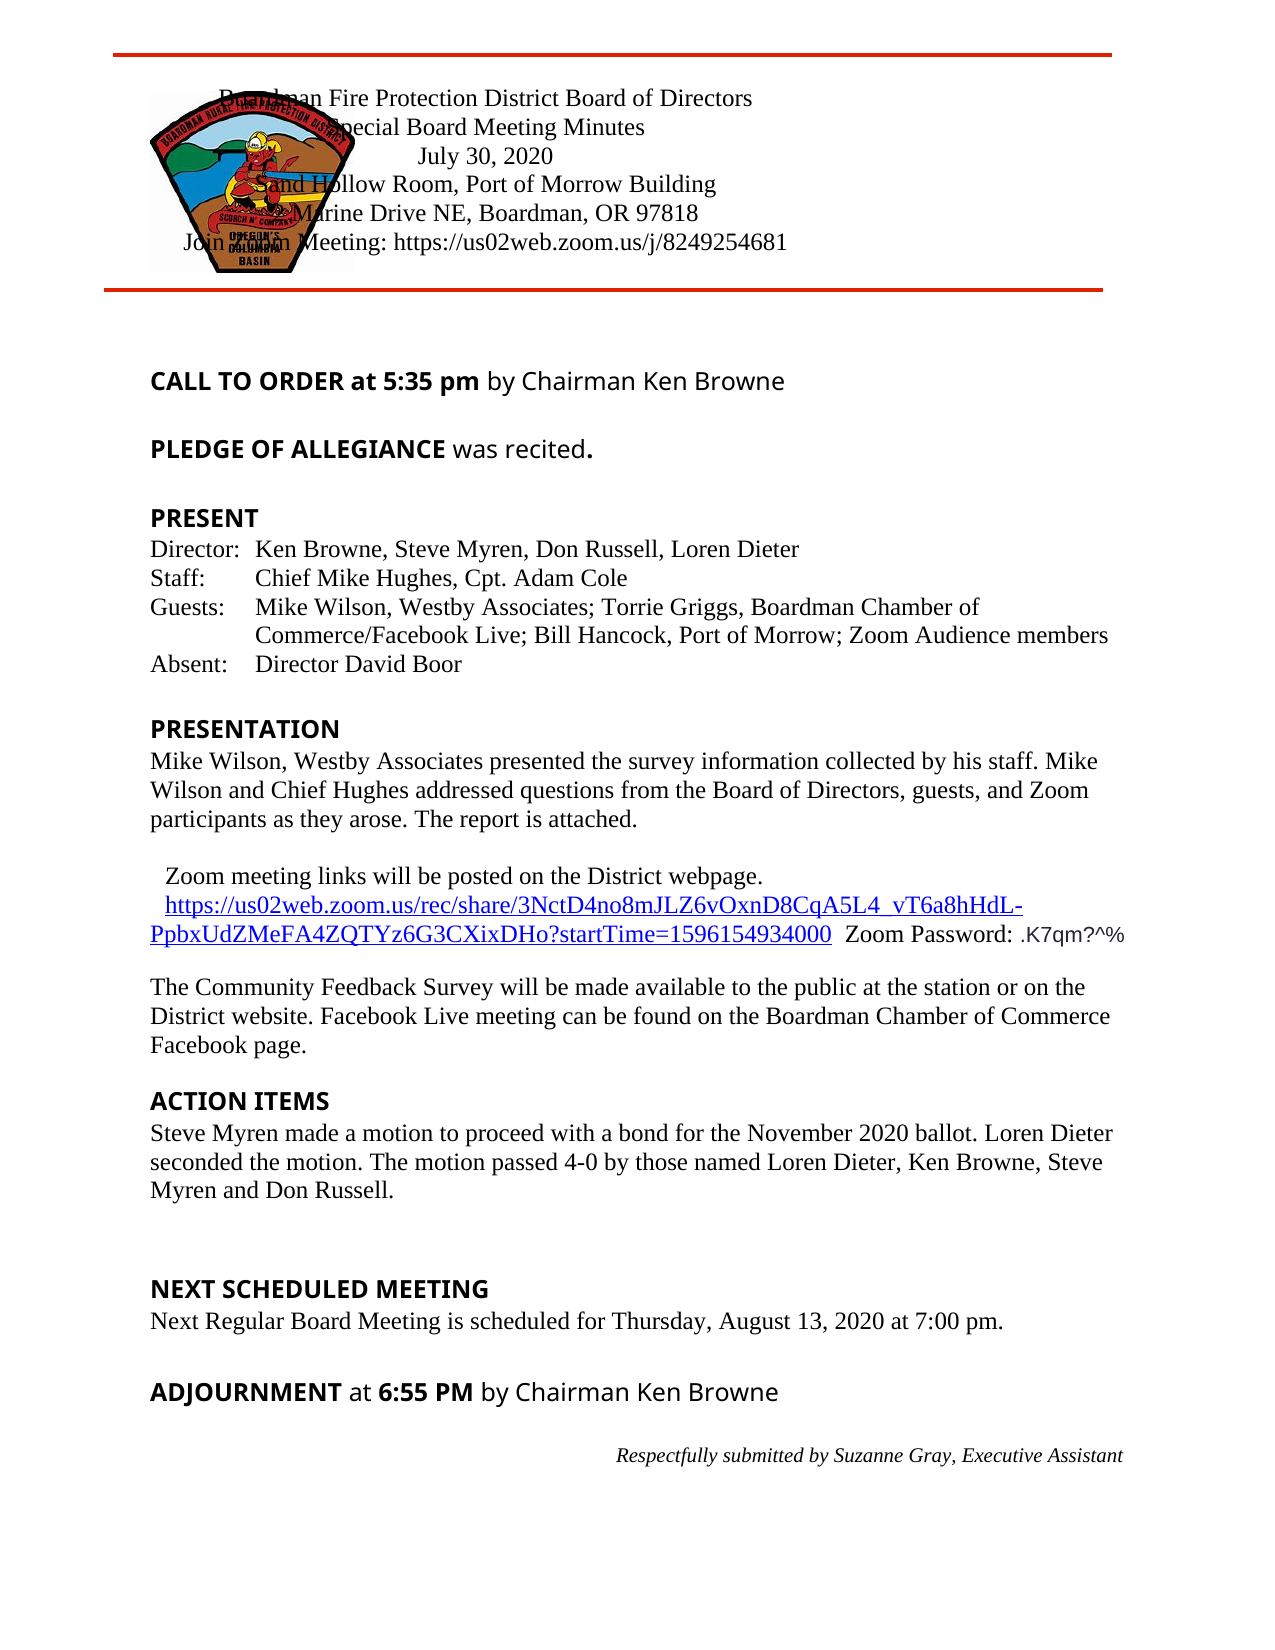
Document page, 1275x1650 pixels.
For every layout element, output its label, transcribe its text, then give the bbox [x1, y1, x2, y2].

text pledge of allegiance was recited. [150, 432, 1125, 466]
text Absent: Director David Boor [150, 649, 1125, 678]
text adjournment at 6:55 PM by Chairman Ken Browne [150, 1375, 1125, 1409]
text Steve Myren made a motion to proceed with a bond for the November 2020 ballot. Loren Dieter seconded the motion. The motion passed 4-0 by those named Loren Dieter, Ken Browne, Steve Myren and Don Russell. [150, 1118, 1125, 1204]
text next scheduled meeting [150, 1272, 1125, 1306]
text Staff: Chief Mike Hughes, Cpt. Adam Cole [150, 563, 1125, 592]
text Zoom meeting links will be posted on the District webpage. [150, 861, 1125, 890]
text Guests: Mike Wilson, Westby Associates; Torrie Griggs, Boardman Chamber of Commerce/Facebook Live; Bill Hancock, Port of Morrow; Zoom Audience members [150, 592, 1125, 649]
text https://us02web.zoom.us/rec/share/3NctD4no8mJLZ6vOxnD8CqA5L4_vT6a8hHdL-PpbxUdZMeFA4ZQTYz6G3CXixDHo?startTime=1596154934000 Zoom Password: .K7qm?^% [150, 890, 1125, 947]
text The Community Feedback Survey will be made available to the public at the station or on the District website. Facebook Live meeting can be found on the Boardman Chamber of Commerce Facebook page. [150, 972, 1125, 1059]
picture [223, 91, 230, 97]
text Next Regular Board Meeting is scheduled for Thursday, August 13, 2020 at 7:00 pm. [150, 1306, 1125, 1335]
picture [223, 98, 231, 105]
text CALL TO ORDER at 5:35 pm by Chairman Ken Browne [150, 364, 1125, 398]
text presentation [150, 712, 1125, 746]
picture [150, 91, 355, 273]
text Present [150, 500, 1125, 534]
text Director: Ken Browne, Steve Myren, Don Russell, Loren Dieter [150, 534, 1125, 563]
text action items [150, 1084, 1125, 1118]
text Respectfully submitted by Suzanne Gray, Executive Assistant [150, 1443, 1125, 1467]
text Mike Wilson, Westby Associates presented the survey information collected by his staff. Mike Wilson and Chief Hughes addressed questions from the Board of Directors, guests, and Zoom participants as they arose. The report is attached. [150, 746, 1125, 832]
